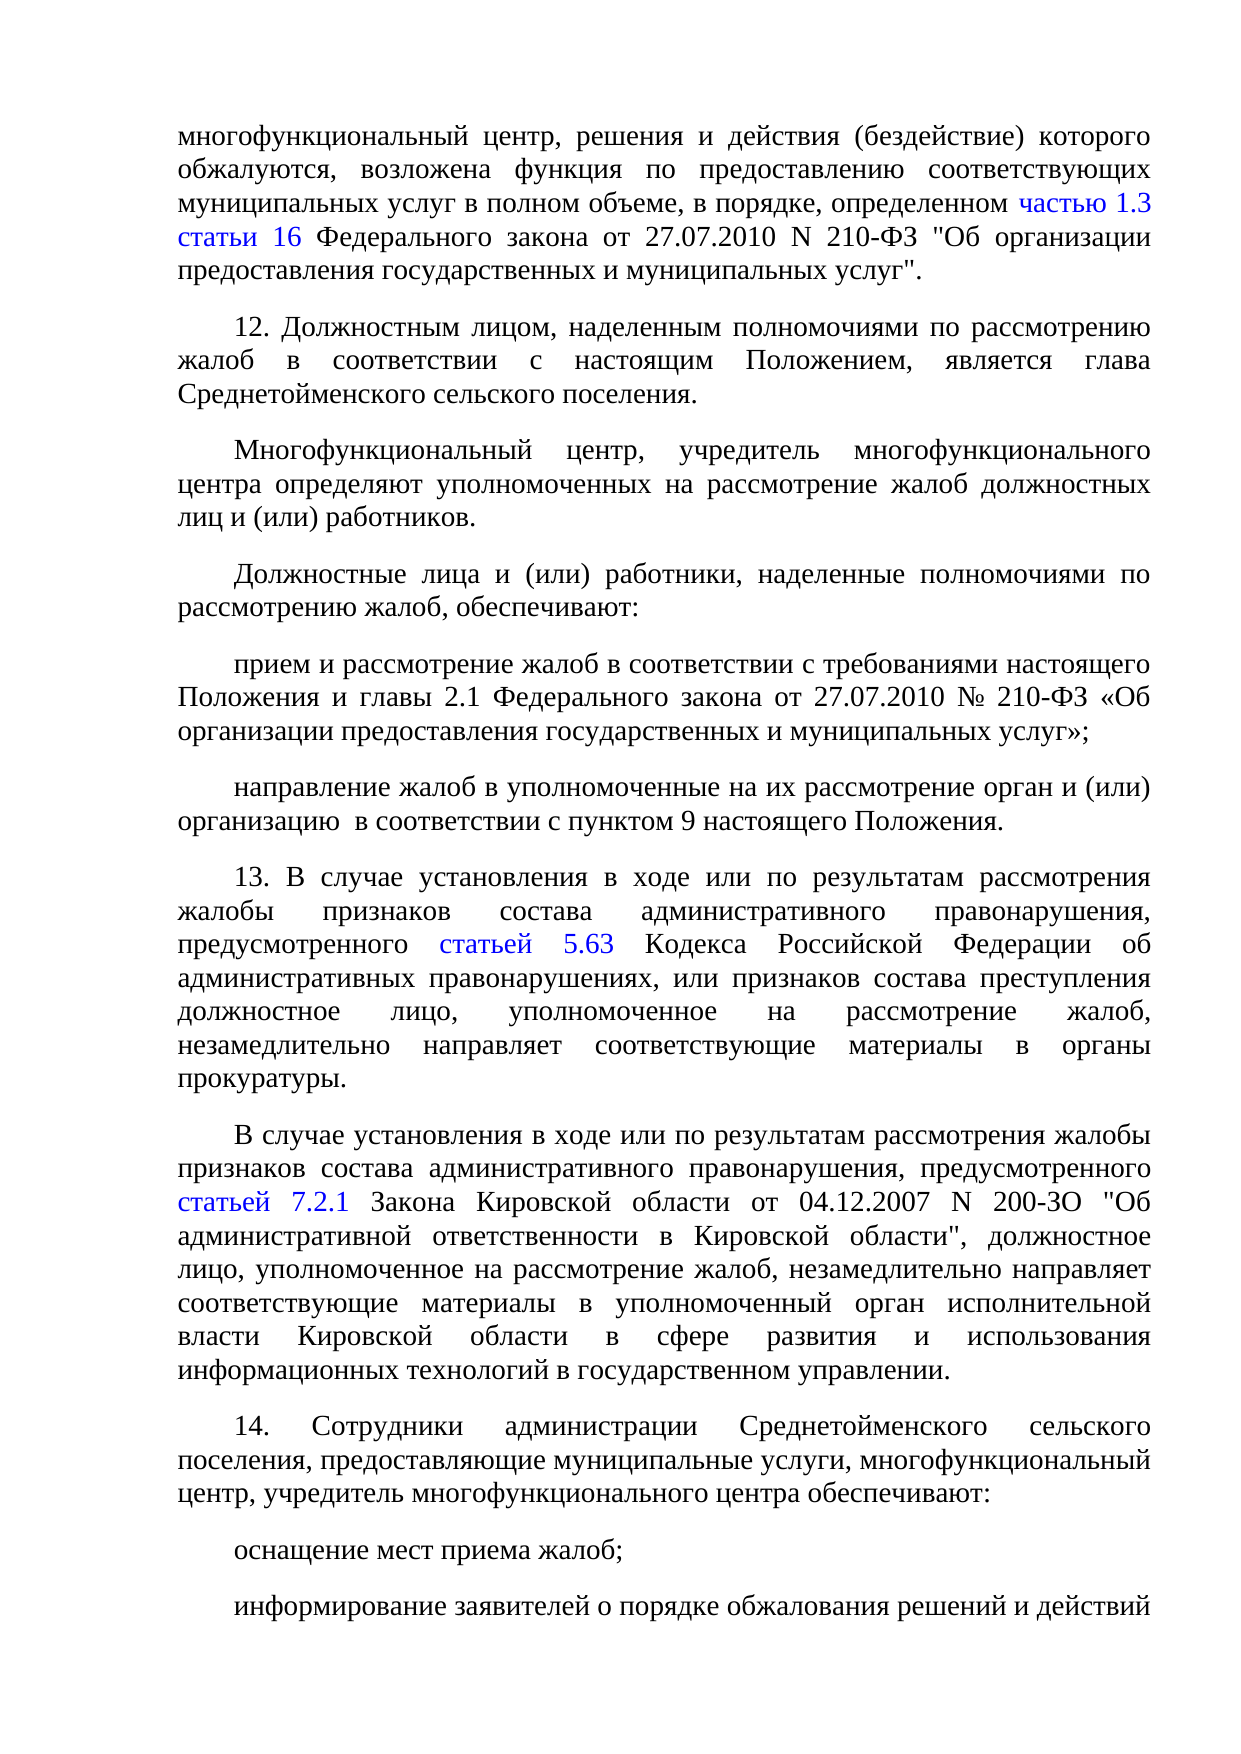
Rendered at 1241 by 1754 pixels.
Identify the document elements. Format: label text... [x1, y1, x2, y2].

text В случае установления в ходе или по результатам рассмотрения жалобы признаков состава административного правонарушения, предусмотренного статьей 7.2.1 Закона Кировской области от 04.12.2007 N 200-ЗО "Об административной ответственности в Кировской области", должностное лицо, уполномоченное на рассмотрение жалоб, незамедлительно направляет соответствующие материалы в уполномоченный орган исполнительной власти Кировской области в сфере развития и использования информационных технологий в государственном управлении. [177, 1117, 1152, 1385]
text 12. Должностным лицом, наделенным полномочиями по рассмотрению жалоб в соответствии с настоящим Положением, является глава Среднетойменского сельского поселения. [177, 309, 1152, 409]
text Многофункциональный центр, учредитель многофункционального центра определяют уполномоченных на рассмотрение жалоб должностных лиц и (или) работников. [177, 432, 1152, 533]
text Должностные лица и (или) работники, наделенные полномочиями по рассмотрению жалоб, обеспечивают: [177, 556, 1152, 623]
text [177, 118, 1152, 286]
text направление жалоб в уполномоченные на их рассмотрение орган и (или) организацию в соответствии с пунктом 9 настоящего Положения. [177, 769, 1152, 836]
text оснащение мест приема жалоб; [177, 1532, 1152, 1565]
text прием и рассмотрение жалоб в соответствии с требованиями настоящего Положения и главы 2.1 Федерального закона от 27.07.2010 № 210-ФЗ «Об организации предоставления государственных и муниципальных услуг»; [177, 646, 1152, 746]
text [177, 1588, 1152, 1622]
text 13. В случае установления в ходе или по результатам рассмотрения жалобы признаков состава административного правонарушения, предусмотренного статьей 5.63 Кодекса Российской Федерации об административных правонарушениях, или признаков состава преступления должностное лицо, уполномоченное на рассмотрение жалоб, незамедлительно направляет соответствующие материалы в органы прокуратуры. [177, 859, 1152, 1094]
text 14. Сотрудники администрации Среднетойменского сельского поселения, предоставляющие муниципальные услуги, многофункциональный центр, учредитель многофункционального центра обеспечивают: [177, 1408, 1152, 1509]
